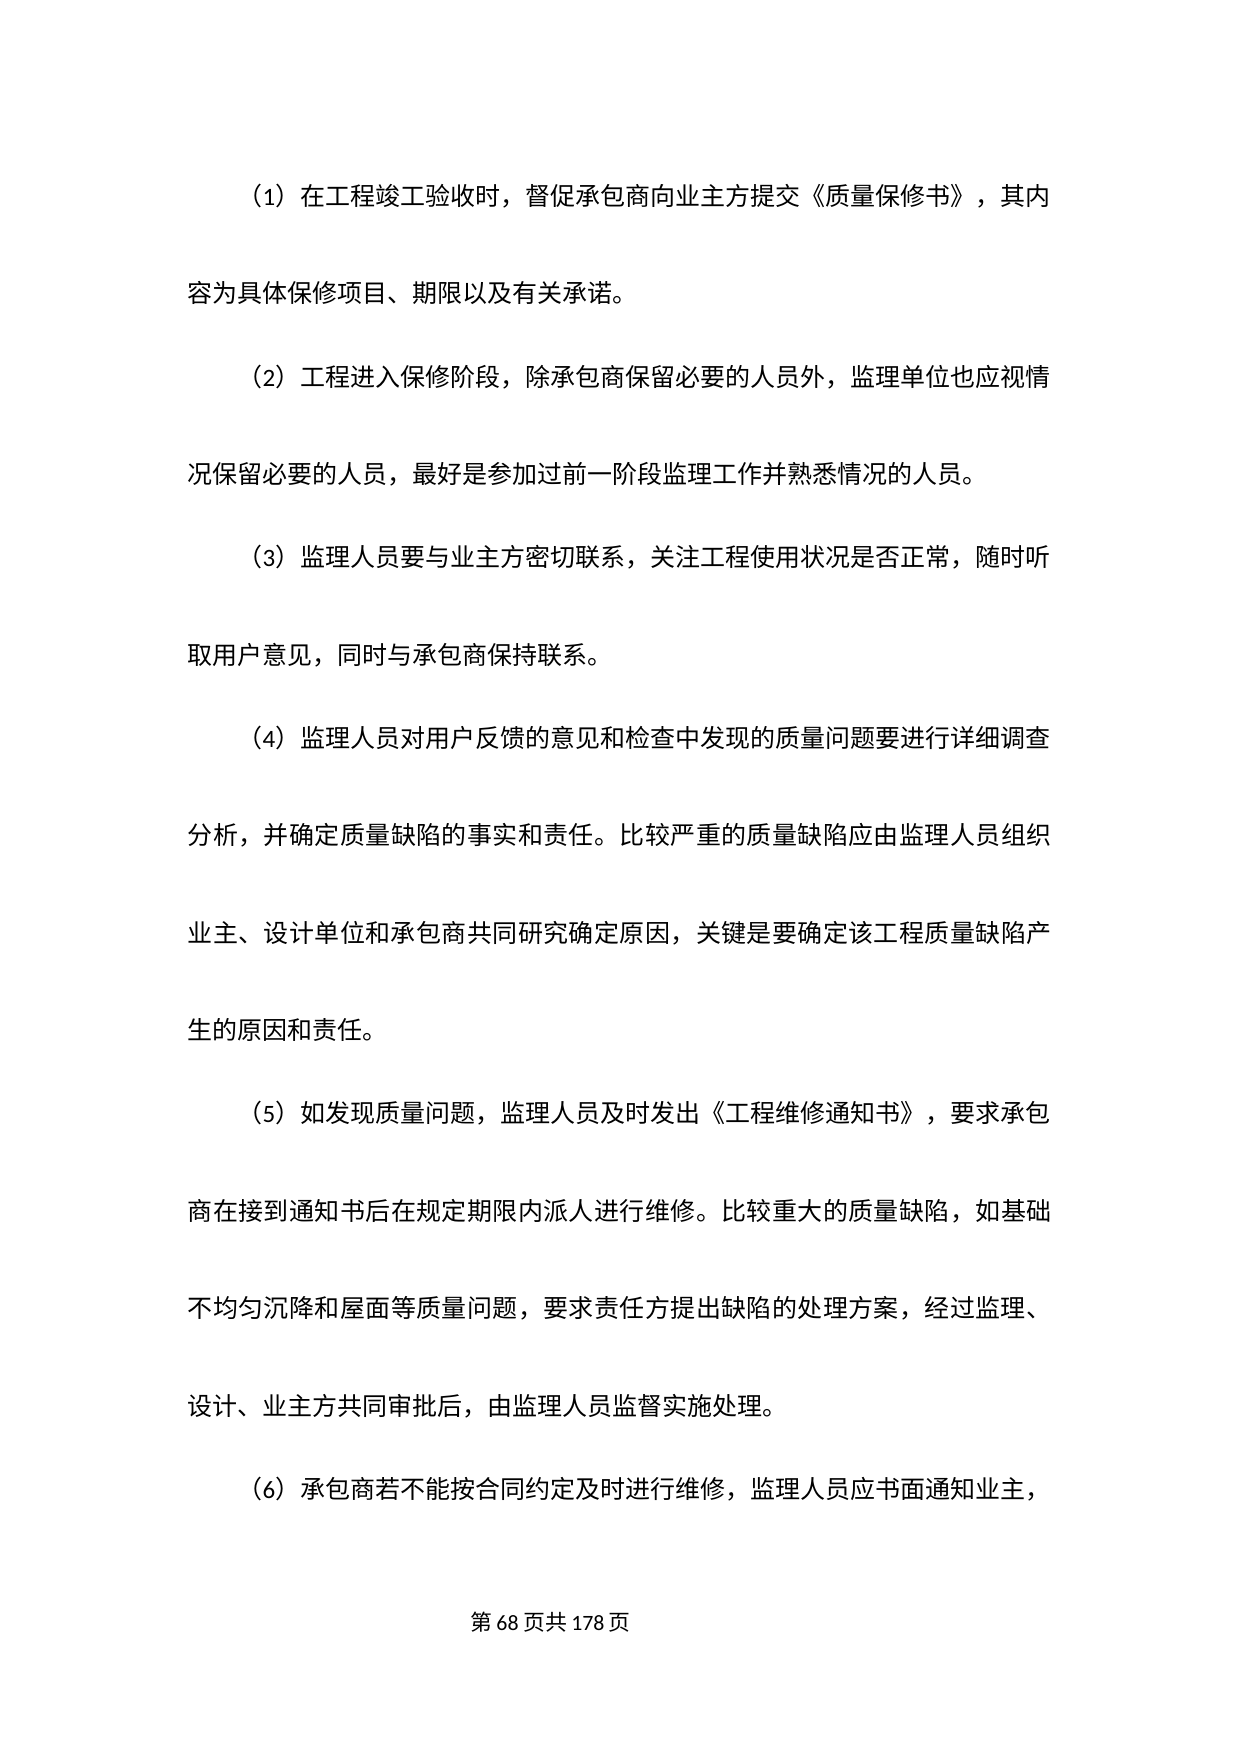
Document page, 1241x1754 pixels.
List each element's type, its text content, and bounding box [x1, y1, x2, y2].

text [187, 1455, 1053, 1520]
text （3）监理人员要与业主方密切联系，关注工程使用状况是否正常，随时听取用户意见，同时与承包商保持联系。 [187, 523, 1053, 686]
text （4）监理人员对用户反馈的意见和检查中发现的质量问题要进行详细调查分析，并确定质量缺陷的事实和责任。比较严重的质量缺陷应由监理人员组织业主、设计单位和承包商共同研究确定原因，关键是要确定该工程质量缺陷产生的原因和责任。 [187, 704, 1053, 1061]
text （1）在工程竣工验收时，督促承包商向业主方提交《质量保修书》，其内容为具体保修项目、期限以及有关承诺。 [187, 162, 1053, 324]
text （5）如发现质量问题，监理人员及时发出《工程维修通知书》，要求承包商在接到通知书后在规定期限内派人进行维修。比较重大的质量缺陷，如基础不均匀沉降和屋面等质量问题，要求责任方提出缺陷的处理方案，经过监理、设计、业主方共同审批后，由监理人员监督实施处理。 [187, 1079, 1053, 1437]
text （2）工程进入保修阶段，除承包商保留必要的人员外，监理单位也应视情况保留必要的人员，最好是参加过前一阶段监理工作并熟悉情况的人员。 [187, 343, 1053, 505]
